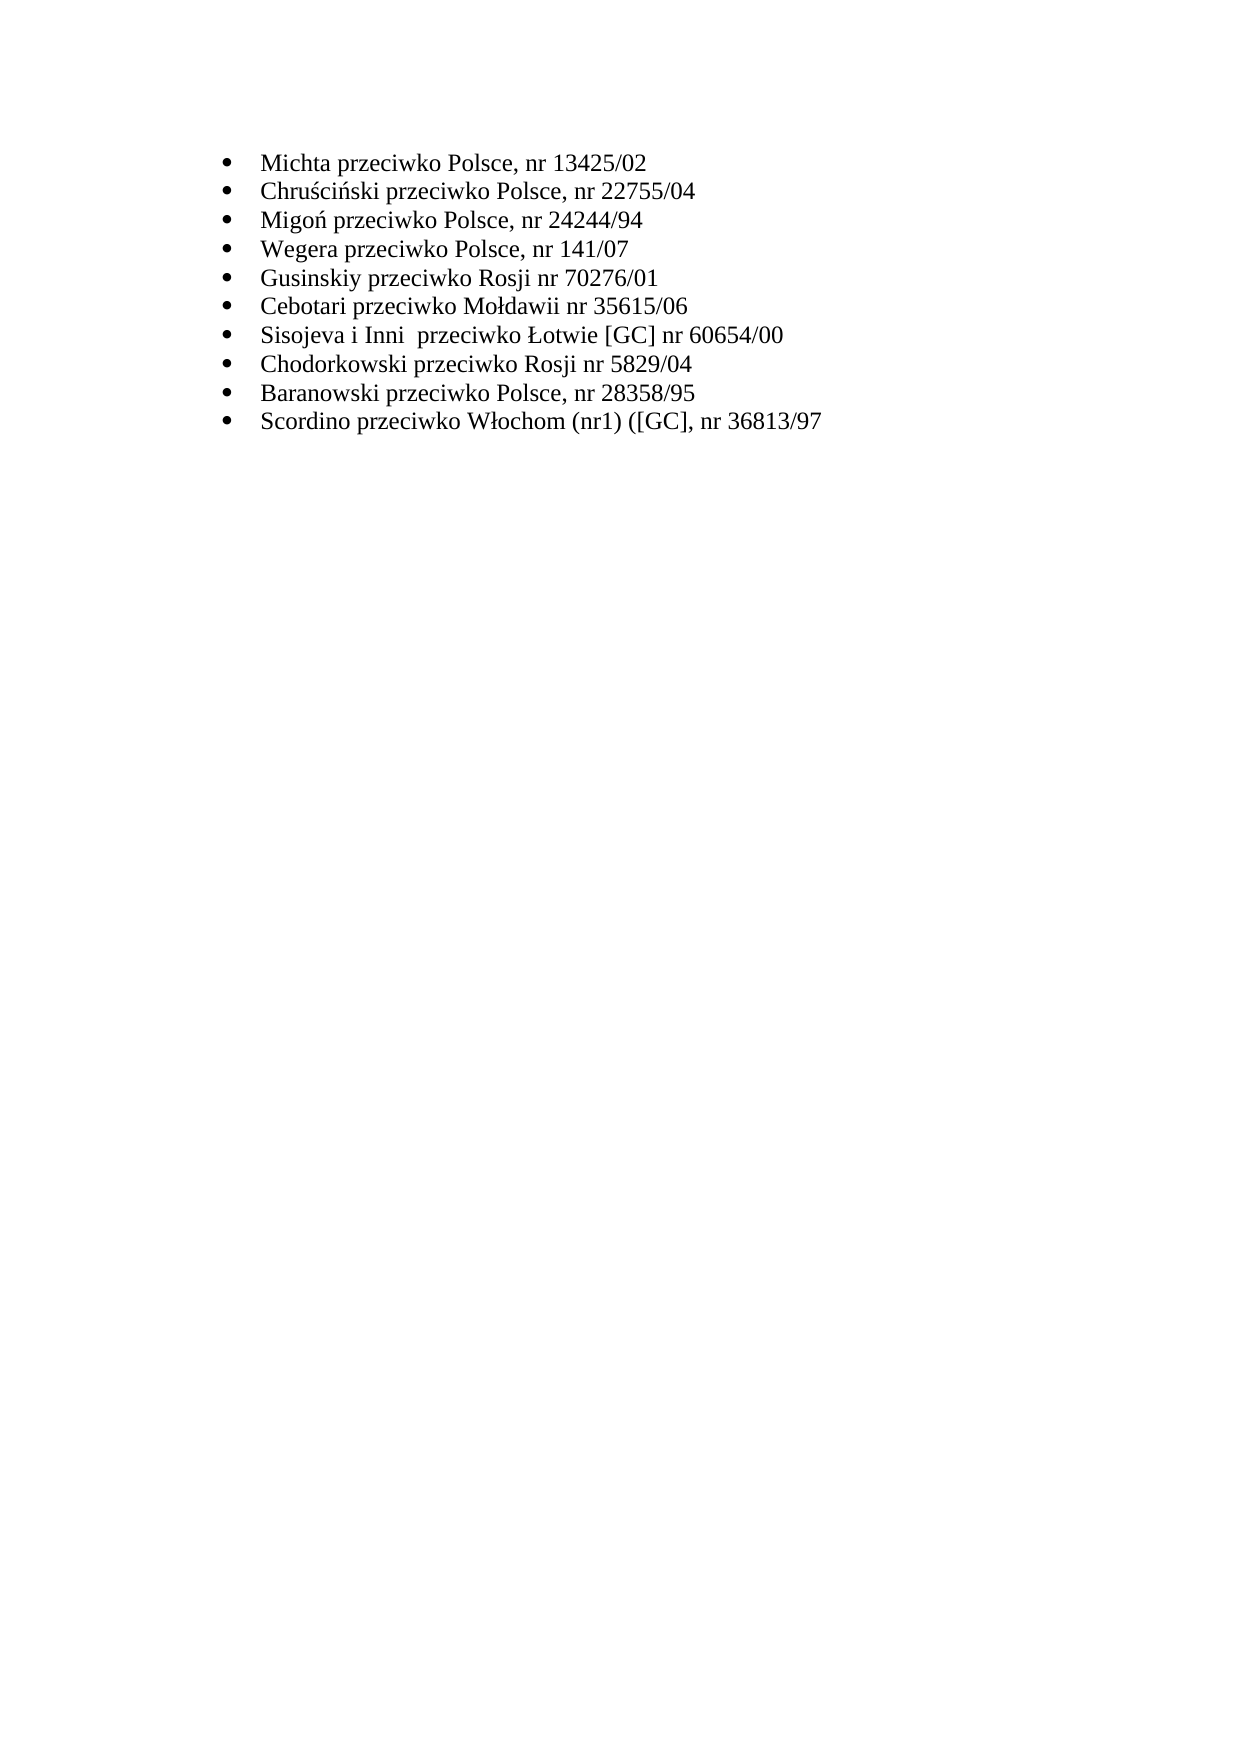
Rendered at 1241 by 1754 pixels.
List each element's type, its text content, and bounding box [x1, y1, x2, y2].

list Gusinskiy przeciwko Rosji nr 70276/01 [223, 263, 1093, 291]
list Migoń przeciwko Polsce, nr 24244/94 [223, 205, 1093, 234]
list Chodorkowski przeciwko Rosji nr 5829/04 [223, 349, 1093, 378]
list Michta przeciwko Polsce, nr 13425/02 [223, 148, 1093, 176]
list Cebotari przeciwko Mołdawii nr 35615/06 [223, 291, 1093, 320]
list Sisojeva i Inni przeciwko Łotwie [GC] nr 60654/00 [223, 320, 1093, 349]
list Chruściński przeciwko Polsce, nr 22755/04 [223, 176, 1093, 205]
list Baranowski przeciwko Polsce, nr 28358/95 [223, 378, 1093, 406]
list Wegera przeciwko Polsce, nr 141/07 [223, 234, 1093, 263]
list Scordino przeciwko Włochom (nr1) ([GC], nr 36813/97 [223, 406, 1093, 435]
